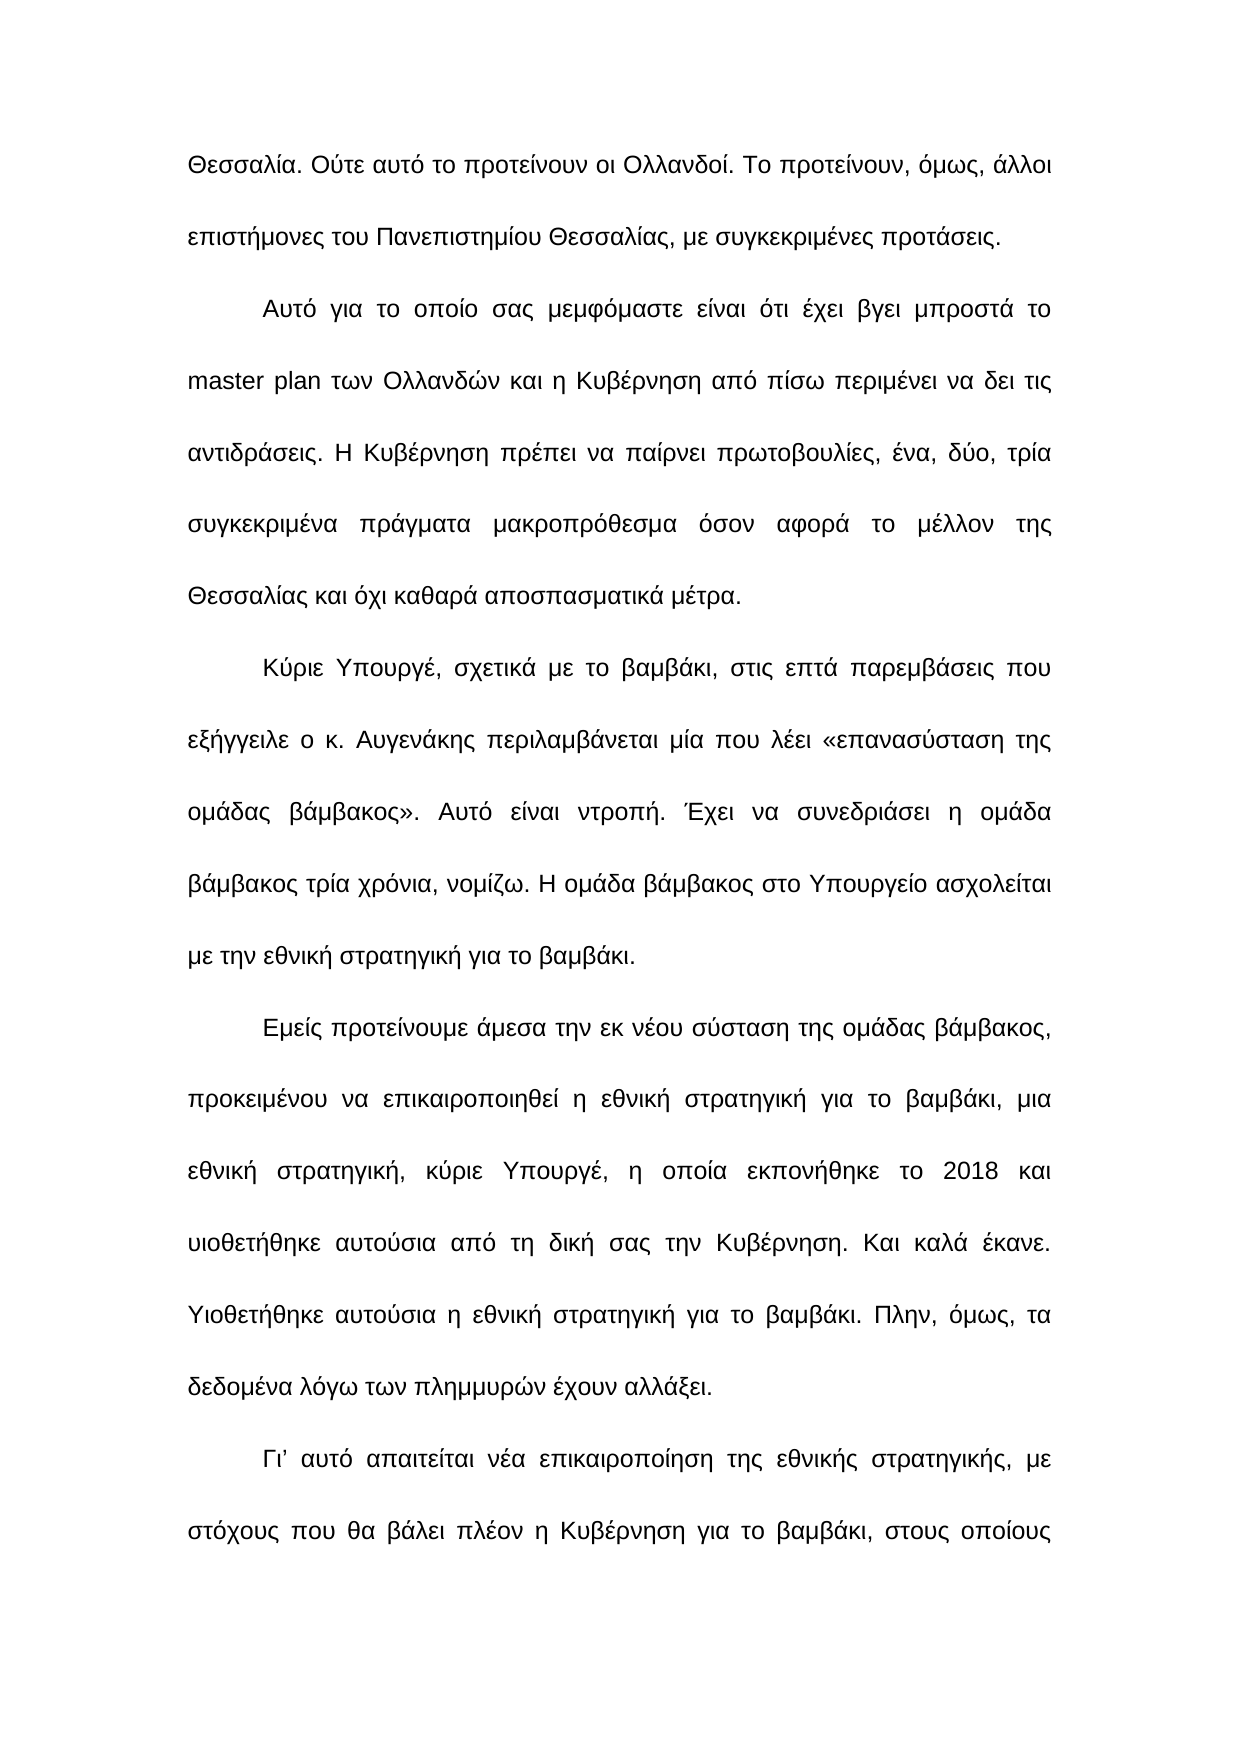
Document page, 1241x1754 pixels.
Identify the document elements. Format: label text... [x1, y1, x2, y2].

text Εμείς προτείνουμε άμεσα την εκ νέου σύσταση της ομάδας βάμβακος, προκειμένου να επικαιροποιηθεί η εθνική στρατηγική για το βαμβάκι, μια εθνική στρατηγική, κύριε Υπουργέ, η οποία εκπονήθηκε το 2018 και υιοθετήθηκε αυτούσια από τη δική σας την Κυβέρνηση. Και καλά έκανε. Υιοθετήθηκε αυτούσια η εθνική στρατηγική για το βαμβάκι. Πλην, όμως, τα δεδομένα λόγω των πλημμυρών έχουν αλλάξει. [187, 1012, 1053, 1401]
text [187, 150, 1053, 251]
text Κύριε Υπουργέ, σχετικά με το βαμβάκι, στις επτά παρεμβάσεις που εξήγγειλε ο κ. Αυγενάκης περιλαμβάνεται μία που λέει «επανασύσταση της ομάδας βάμβακος». Αυτό είναι ντροπή. Έχει να συνεδριάσει η ομάδα βάμβακος τρία χρόνια, νομίζω. Η ομάδα βάμβακος στο Υπουργείο ασχολείται με την εθνική στρατηγική για το βαμβάκι. [187, 653, 1053, 969]
text Αυτό για το οποίο σας μεμφόμαστε είναι ότι έχει βγει μπροστά το master plan των Ολλανδών και η Κυβέρνηση από πίσω περιμένει να δει τις αντιδράσεις. Η Κυβέρνηση πρέπει να παίρνει πρωτοβουλίες, ένα, δύο, τρία συγκεκριμένα πράγματα μακροπρόθεσμα όσον αφορά το μέλλον της Θεσσαλίας και όχι καθαρά αποσπασματικά μέτρα. [187, 294, 1053, 610]
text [187, 1444, 1053, 1544]
